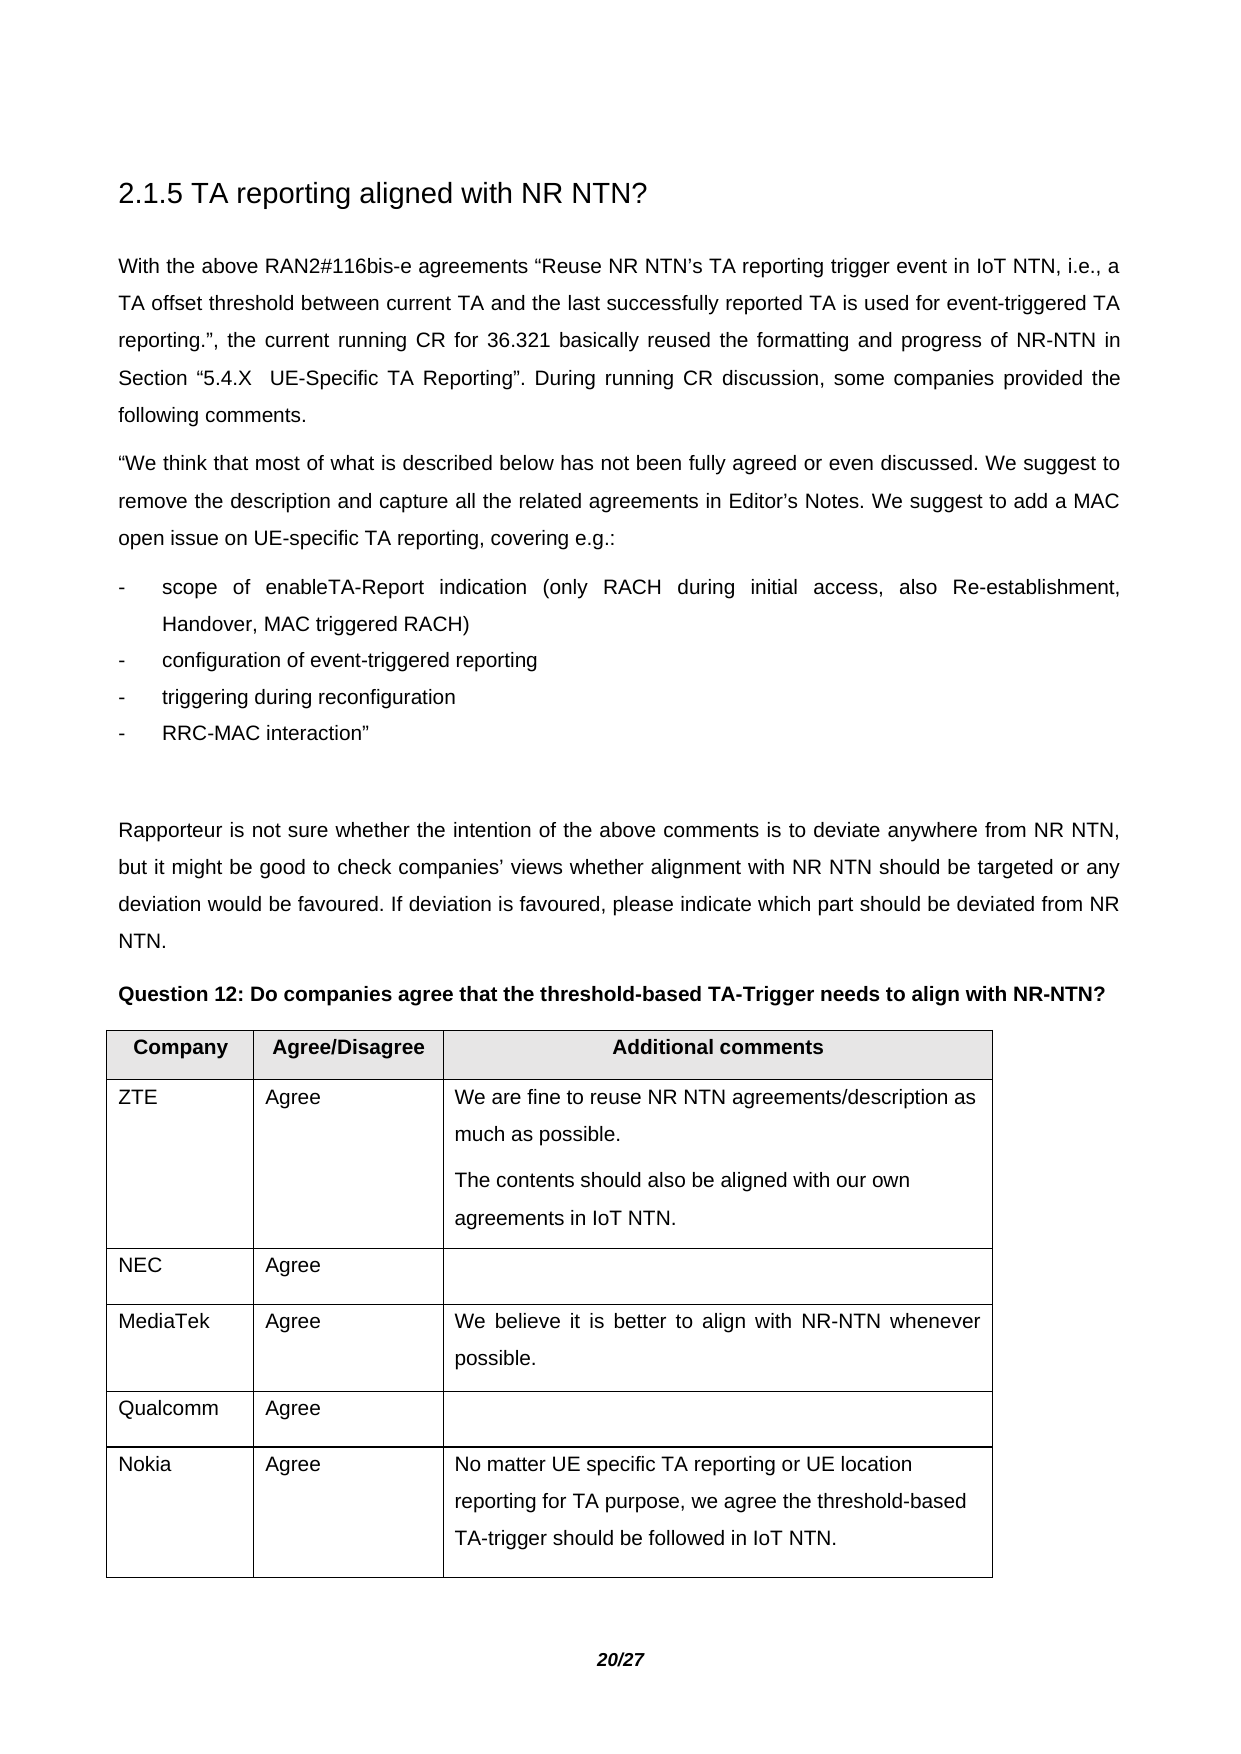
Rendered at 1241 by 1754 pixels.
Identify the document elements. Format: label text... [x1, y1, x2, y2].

table_cell Agree [254, 1448, 443, 1577]
text Question 12: Do companies agree that the threshold-based TA-Trigger needs to align with NR-NTN? [118, 977, 1122, 1010]
table_header Agree/Disagree [254, 1031, 443, 1079]
table_cell Qualcomm [107, 1392, 253, 1446]
table_cell Agree [254, 1305, 443, 1391]
table_cell MediaTek [107, 1305, 253, 1391]
table_cell ZTE [107, 1080, 253, 1248]
table_cell Agree [254, 1249, 443, 1304]
table_header Company [107, 1031, 253, 1079]
list triggering during reconfiguration [118, 680, 1122, 712]
text Rapporteur is not sure whether the intention of the above comments is to deviate anywhere from NR NTN, but it might be good to check companies’ views whether alignment with NR NTN should be targeted or any deviation would be favoured. If deviation is favoured, please indicate which part should be deviated from NR NTN. [118, 813, 1122, 958]
table_header Additional comments [444, 1031, 992, 1079]
table_cell [444, 1249, 992, 1304]
subtitle 2.1.5 TA reporting aligned with NR NTN? [118, 161, 1122, 226]
list scope of enableTA-Report indication (only RACH during initial access, also Re-establishment, Handover, MAC triggered RACH) [118, 570, 1122, 640]
table_cell We believe it is better to align with NR-NTN whenever possible. [444, 1305, 992, 1391]
table_cell Agree [254, 1080, 443, 1248]
table_cell No matter UE specific TA reporting or UE location reporting for TA purpose, we agree the threshold-based TA-trigger should be followed in IoT NTN. [444, 1448, 992, 1577]
table_cell [444, 1392, 992, 1446]
text “We think that most of what is described below has not been fully agreed or even discussed. We suggest to remove the description and capture all the related agreements in Editor’s Notes. We suggest to add a MAC open issue on UE-specific TA reporting, covering e.g.: [118, 447, 1122, 554]
text With the above RAN2#116bis-e agreements “Reuse NR NTN’s TA reporting trigger event in IoT NTN, i.e., a TA offset threshold between current TA and the last successfully reported TA is used for event-triggered TA reporting.”, the current running CR for 36.321 basically reused the formatting and progress of NR-NTN in Section “5.4.X UE-Specific TA Reporting”. During running CR discussion, some companies provided the following comments. [118, 249, 1122, 431]
table_cell Agree [254, 1392, 443, 1446]
list RRC-MAC interaction” [118, 716, 1122, 748]
table_cell NEC [107, 1249, 253, 1304]
table_cell Nokia [107, 1448, 253, 1577]
list configuration of event-triggered reporting [118, 643, 1122, 676]
table_cell We are fine to reuse NR NTN agreements/description as much as possible. The contents should also be aligned with our own agreements in IoT NTN. [444, 1080, 992, 1248]
